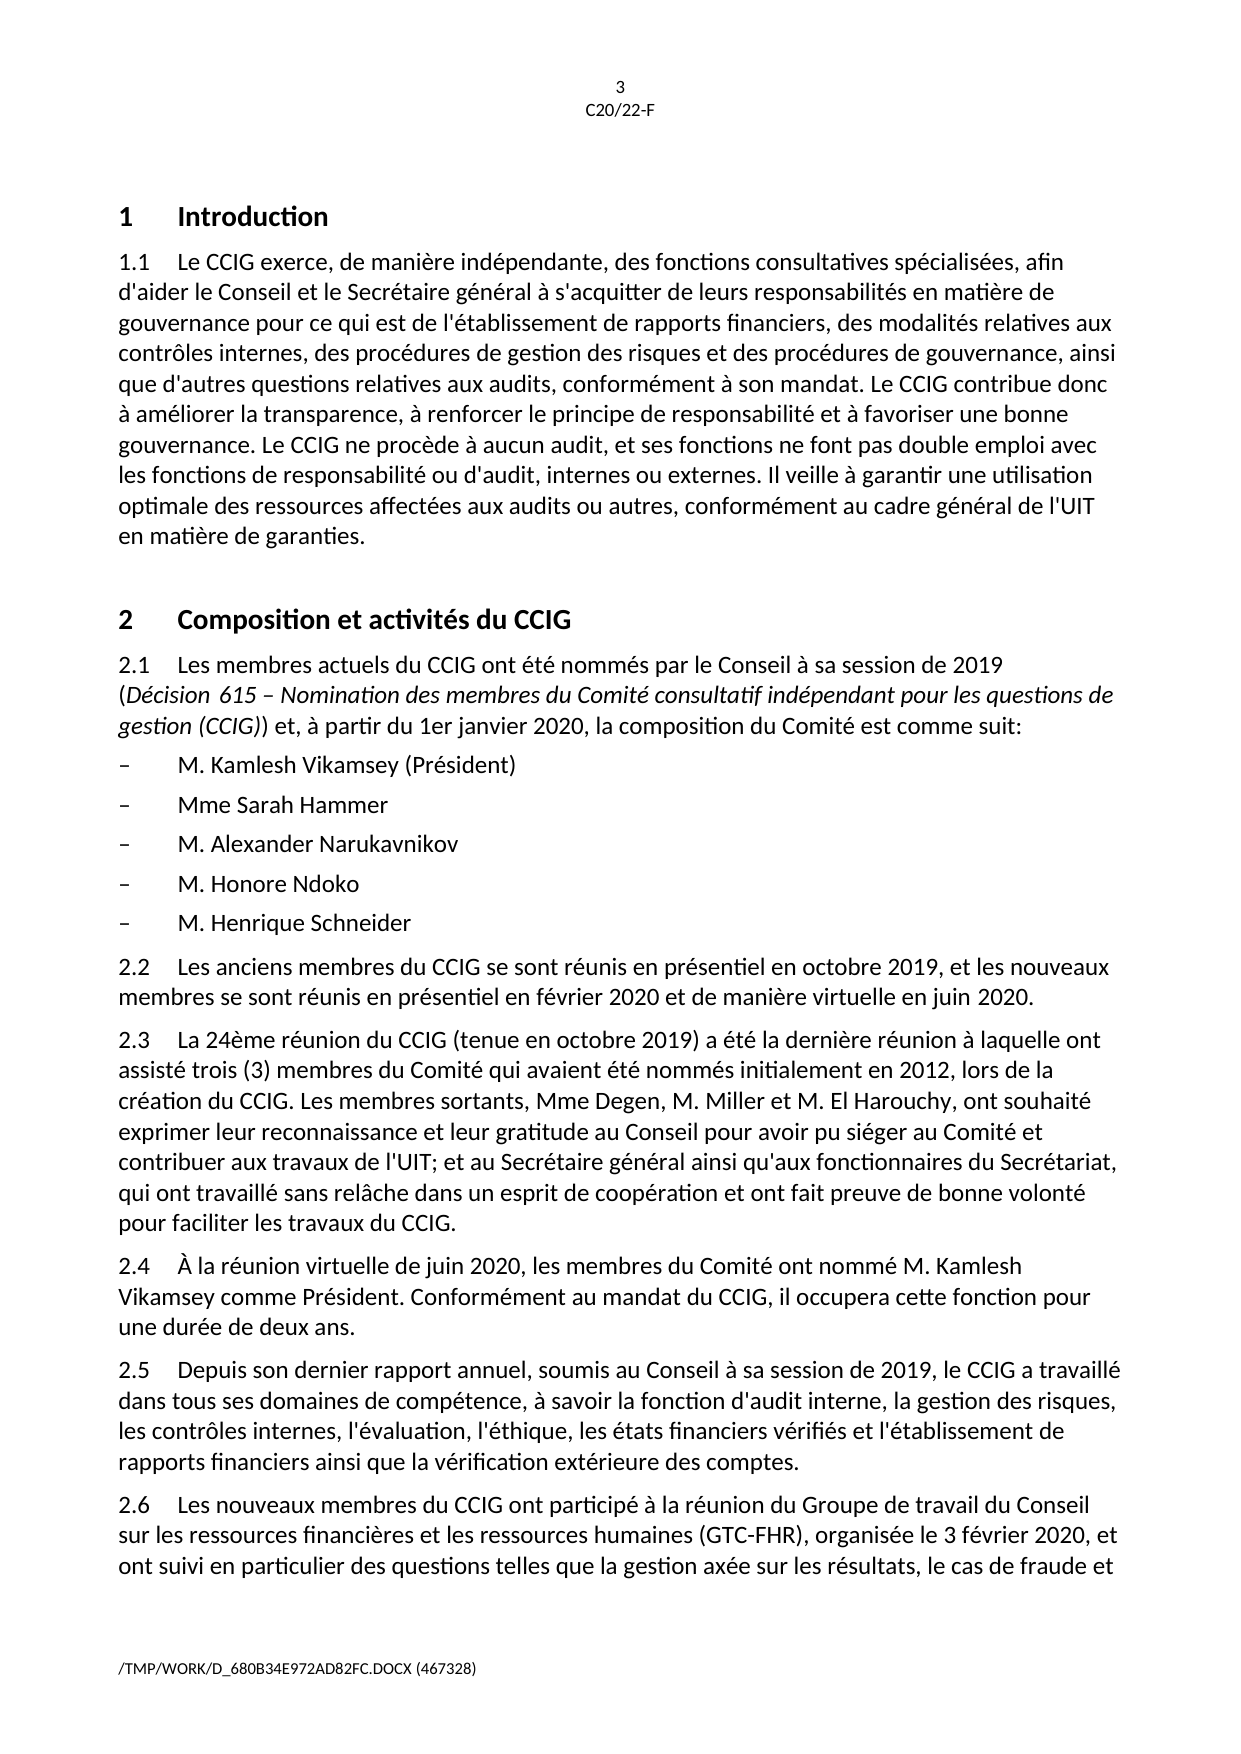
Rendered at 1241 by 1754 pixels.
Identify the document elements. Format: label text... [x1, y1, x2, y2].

text 2.2 Les anciens membres du CCIG se sont réunis en présentiel en octobre 2019, et les nouveaux membres se sont réunis en présentiel en février 2020 et de manière virtuelle en juin 2020. [118, 951, 1122, 1012]
subtitle 2 Composition et activités du CCIG [118, 601, 1122, 637]
text – M. Henrique Schneider [118, 908, 1122, 938]
text – Mme Sarah Hammer [118, 789, 1122, 820]
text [118, 1489, 1122, 1581]
text 2.5 Depuis son dernier rapport annuel, soumis au Conseil à sa session de 2019, le CCIG a travaillé dans tous ses domaines de compétence, à savoir la fonction d'audit interne, la gestion des risques, les contrôles internes, l'évaluation, l'éthique, les états financiers vérifiés et l'établissement de rapports financiers ainsi que la vérification extérieure des comptes. [118, 1354, 1122, 1476]
subtitle 1 Introduction [118, 198, 1122, 233]
text 2.4 À la réunion virtuelle de juin 2020, les membres du Comité ont nommé M. Kamlesh Vikamsey comme Président. Conformément au mandat du CCIG, il occupera cette fonction pour une durée de deux ans. [118, 1250, 1122, 1342]
text – M. Honore Ndoko [118, 868, 1122, 899]
text 2.1 Les membres actuels du CCIG ont été nommés par le Conseil à sa session de 2019 (Décision 615 – Nomination des membres du Comité consultatif indépendant pour les questions de gestion (CCIG)) et, à partir du 1er janvier 2020, la composition du Comité est comme suit: [118, 649, 1122, 741]
text 1.1 Le CCIG exerce, de manière indépendante, des fonctions consultatives spécialisées, afin d'aider le Conseil et le Secrétaire général à s'acquitter de leurs responsabilités en matière de gouvernance pour ce qui est de l'établissement de rapports financiers, des modalités relatives aux contrôles internes, des procédures de gestion des risques et des procédures de gouvernance, ainsi que d'autres questions relatives aux audits, conformément à son mandat. Le CCIG contribue donc à améliorer la transparence, à renforcer le principe de responsabilité et à favoriser une bonne gouvernance. Le CCIG ne procède à aucun audit, et ses fonctions ne font pas double emploi avec les fonctions de responsabilité ou d'audit, internes ou externes. Il veille à garantir une utilisation optimale des ressources affectées aux audits ou autres, conformément au cadre général de l'UIT en matière de garanties. [118, 246, 1122, 551]
text – M. Alexander Narukavnikov [118, 829, 1122, 859]
text – M. Kamlesh Vikamsey (Président) [118, 750, 1122, 780]
text 2.3 La 24ème réunion du CCIG (tenue en octobre 2019) a été la dernière réunion à laquelle ont assisté trois (3) membres du Comité qui avaient été nommés initialement en 2012, lors de la création du CCIG. Les membres sortants, Mme Degen, M. Miller et M. El Harouchy, ont souhaité exprimer leur reconnaissance et leur gratitude au Conseil pour avoir pu siéger au Comité et contribuer aux travaux de l'UIT; et au Secrétaire général ainsi qu'aux fonctionnaires du Secrétariat, qui ont travaillé sans relâche dans un esprit de coopération et ont fait preuve de bonne volonté pour faciliter les travaux du CCIG. [118, 1024, 1122, 1238]
